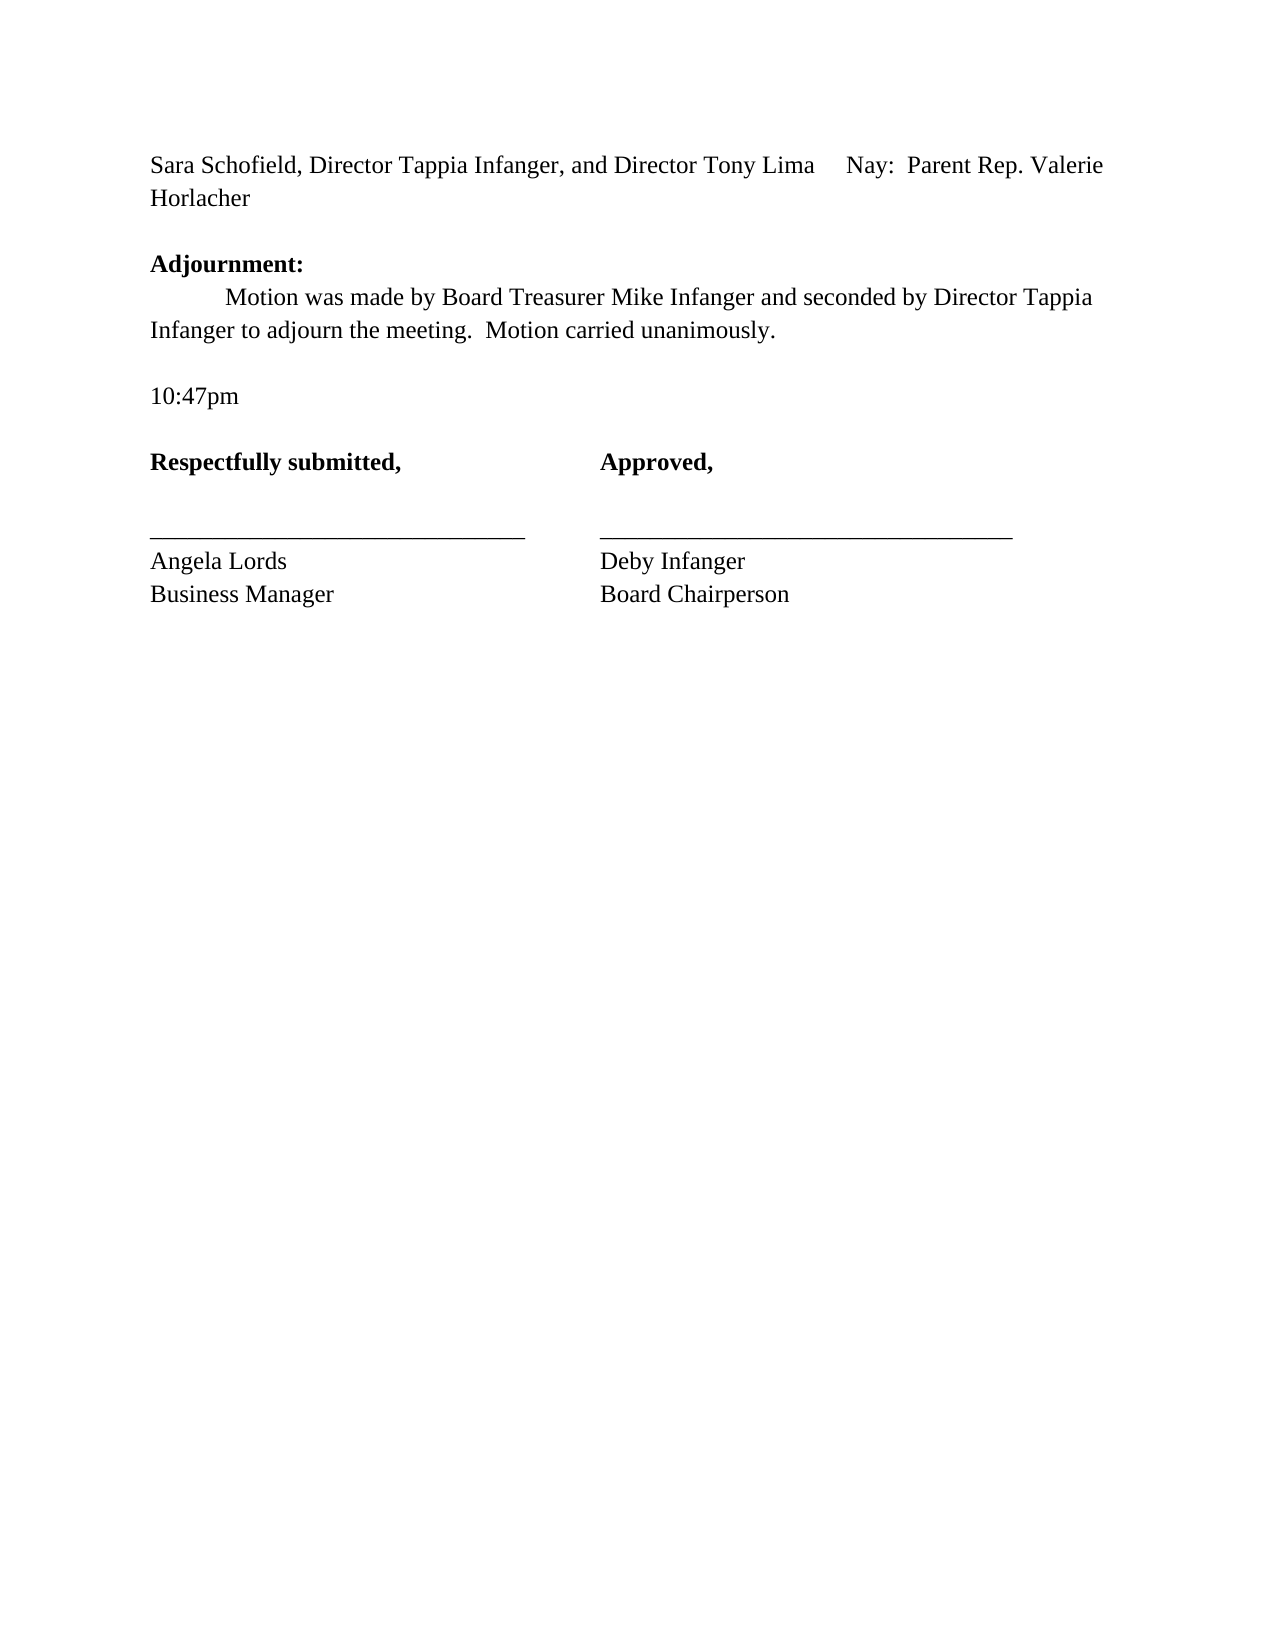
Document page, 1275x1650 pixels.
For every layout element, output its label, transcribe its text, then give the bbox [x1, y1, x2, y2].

text Motion was made by Board Treasurer Mike Infanger and seconded by Director Tappia Infanger to adjourn the meeting. Motion carried unanimously. [150, 282, 1125, 344]
text Angela Lords Deby Infanger [150, 546, 1125, 575]
text ______________________________ _________________________________ [150, 513, 1125, 542]
text Business Manager Board Chairperson [150, 579, 1125, 608]
text Respectfully submitted, Approved, [150, 447, 1125, 476]
text Adjournment: [150, 249, 1125, 278]
text 10:47pm [150, 381, 1125, 410]
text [150, 150, 1125, 212]
